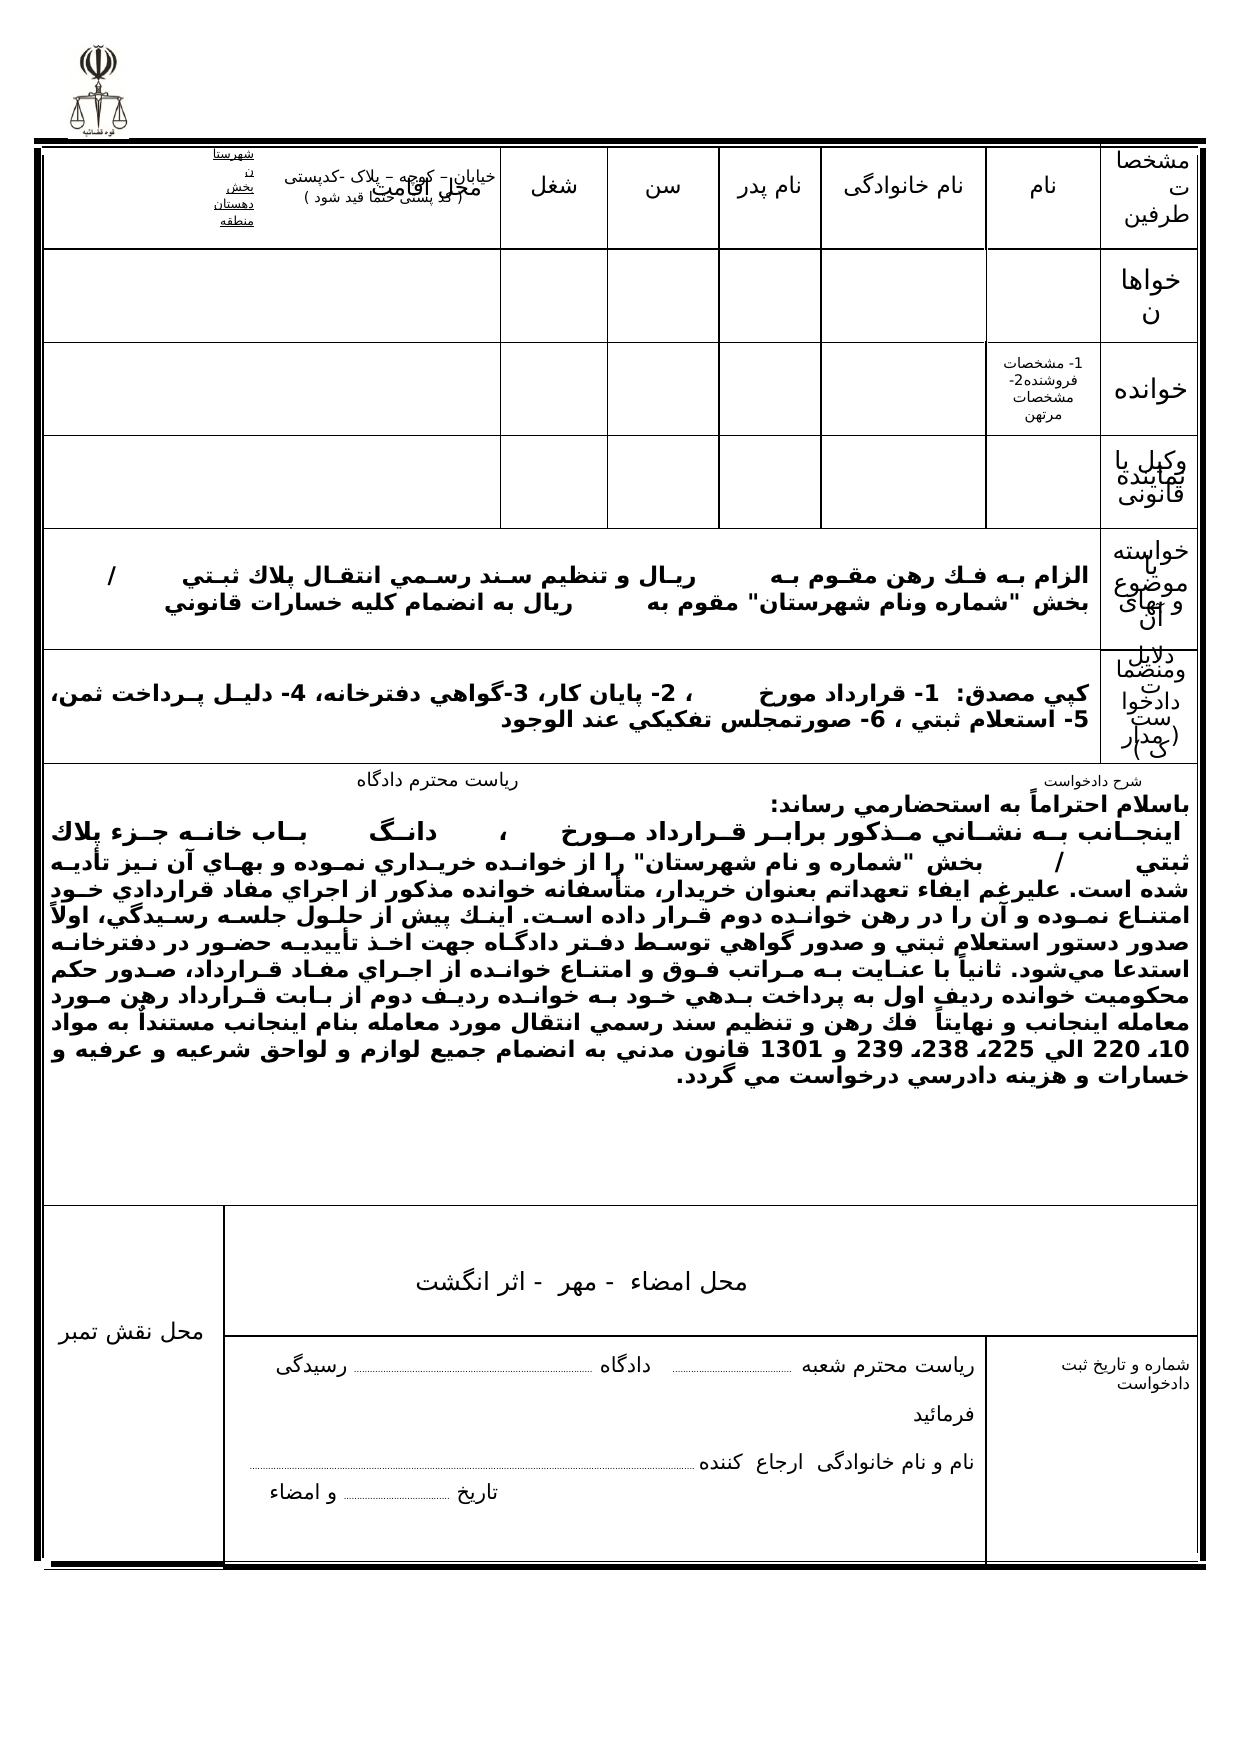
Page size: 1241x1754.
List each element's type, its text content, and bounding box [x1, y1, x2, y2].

table_cell [822, 248, 986, 341]
table_header نام پدر [720, 148, 820, 248]
table_cell [822, 341, 985, 434]
table_cell [501, 250, 607, 341]
table_header نام خانوادگی [822, 148, 985, 248]
table_cell ریاست محترم شعبه ............................................. دادگاه .......................................................................................... رسیدگی فرمائید نام و نام خانوادگی ارجاع کننده ........................................................................................................................................................................ تاریخ ........................................ و امضاء [225, 1337, 985, 1561]
table_cell 1- مشخصات فروشنده2- مشخصات مرتهن [987, 343, 1100, 434]
table_cell [44, 343, 500, 434]
table_header مشخصات طرفین [1101, 144, 1201, 248]
table_cell دلایل ومنضمات دادخواست ( مدارک ) [1101, 651, 1197, 762]
table_cell محل امضاء - مهر - اثر انگشت [225, 1206, 1197, 1335]
table_cell كپي مصدق: 1- قرارداد مورخ ، 2- پايان كار، 3-گواهي دفترخانه، 4- دليل پرداخت ثمن، 5- استعلام ثبتي ، 6- صورتمجلس تفكيكي عند الوجود [44, 650, 1100, 762]
table_cell خواسته یا موضوع و بهای آن [1101, 529, 1197, 649]
table_header سن [608, 148, 718, 248]
table_header شغل [501, 148, 607, 248]
table_cell [501, 343, 607, 434]
table_header محل اقامت [39, 144, 501, 248]
table_cell شرح دادخواست ریاست محترم دادگاه باسلام احتراماً به استحضارمي رساند: اينجانب به نشاني مذكور برابر قرارداد مورخ ،‌ دانگ باب خانه جزء پلاك ثبتي / بخش "شماره و نام شهرستان" را از خوانده خريداري نموده و بهاي آن نيز تأديه شده است. عليرغم ايفاء تعهداتم بعنوان خريدار، متأسفانه خوانده مذكور از اجراي مفاد قراردادي خود امتناع نموده و آن را در رهن خوانده دوم قرار داده است. اينك پيش از حلول جلسه رسيدگي، اولاً صدور دستور استعلام ثبتي و صدور گواهي توسط دفتر دادگاه جهت اخذ تأييديه حضور در دفترخانه استدعا مي‌شود. ثانياً با عنايت به مراتب فوق و امتناع خوانده از اجراي مفاد قرارداد، صدور حكم محكوميت خوانده رديف اول به پرداخت بدهي خود به خوانده رديف دوم از بابت قرارداد رهن مورد معامله اينجانب و نهايتاً فك رهن و تنظيم سند رسمي انتقال مورد معامله بنام اينجانب مستنداٌ به مواد 10، 220 الي 225، 238، 239 و 1301 قانون مدني به انضمام جميع لوازم و لواحق شرعيه و عرفيه و خسارات و هزينه دادرسي درخواست مي گردد. [44, 764, 1197, 1205]
table_cell [44, 436, 500, 528]
table_cell [987, 249, 1100, 341]
table_cell [44, 250, 500, 341]
picture [67, 41, 130, 139]
table_cell [822, 436, 985, 528]
table_cell خواهان [1101, 250, 1197, 341]
table_cell محل نقش تمبر [41, 1205, 223, 1561]
table_cell خوانده [1101, 343, 1197, 434]
table_cell [501, 436, 607, 528]
table_cell [720, 250, 820, 341]
table_cell [608, 343, 718, 434]
table_cell [720, 436, 820, 528]
table_cell [608, 436, 718, 528]
table_cell وکیل یا نماینده قانونی [1101, 436, 1197, 528]
table_cell [608, 250, 718, 341]
table_header نام [987, 148, 1100, 248]
table_cell شماره و تاریخ ثبت دادخواست [987, 1335, 1200, 1561]
table_cell [720, 343, 820, 434]
table_cell الزام به فك رهن مقوم به ريال و تنظيم سند رسمي انتقال پلاك ثبتي / بخش "شماره ونام شهرستان" مقوم به ريال به انضمام كليه خسارات قانوني [44, 529, 1100, 649]
table_cell [987, 436, 1100, 528]
